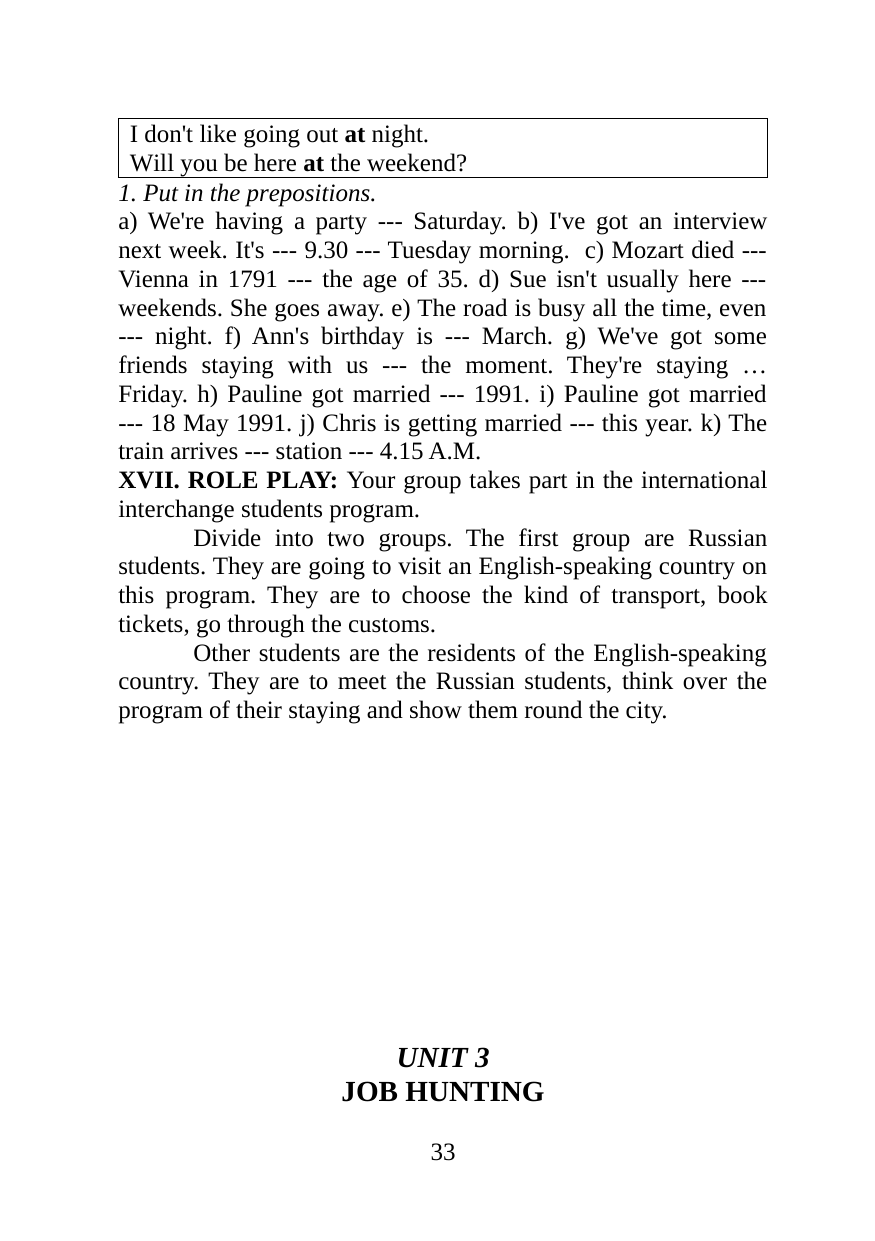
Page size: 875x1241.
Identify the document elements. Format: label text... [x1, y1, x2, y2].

text Divide into two groups. The first group are Russian students. They are going to visit an English-speaking country on this program. They are to choose the kind of transport, book tickets, go through the customs. [118, 523, 768, 638]
text UNIT 3 [118, 1040, 768, 1074]
text XVII. ROLE PLAY: Your group takes part in the international interchange students program. [118, 465, 768, 523]
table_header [119, 119, 767, 177]
text a) We're having a party --- Saturday. b) I've got an interview next week. It's --- 9.30 --- Tuesday morning. c) Mozart died --- Vienna in 1791 --- the age of 35. d) Sue isn't usually here --- weekends. She goes away. e) The road is busy all the time, even --- night. f) Ann's birthday is --- March. g) We've got some friends staying with us --- the moment. They're staying …Friday. h) Pauline got married --- 1991. i) Pauline got married --- 18 May 1991. j) Chris is getting married --- this year. k) The train arrives --- station --- 4.15 A.M. [118, 206, 768, 465]
text Other students are the residents of the English-speaking country. They are to meet the Russian students, think over the program of their staying and show them round the city. [118, 638, 768, 724]
text JOB HUNTING [118, 1074, 768, 1107]
text 1. Put in the prepositions. [118, 178, 768, 206]
